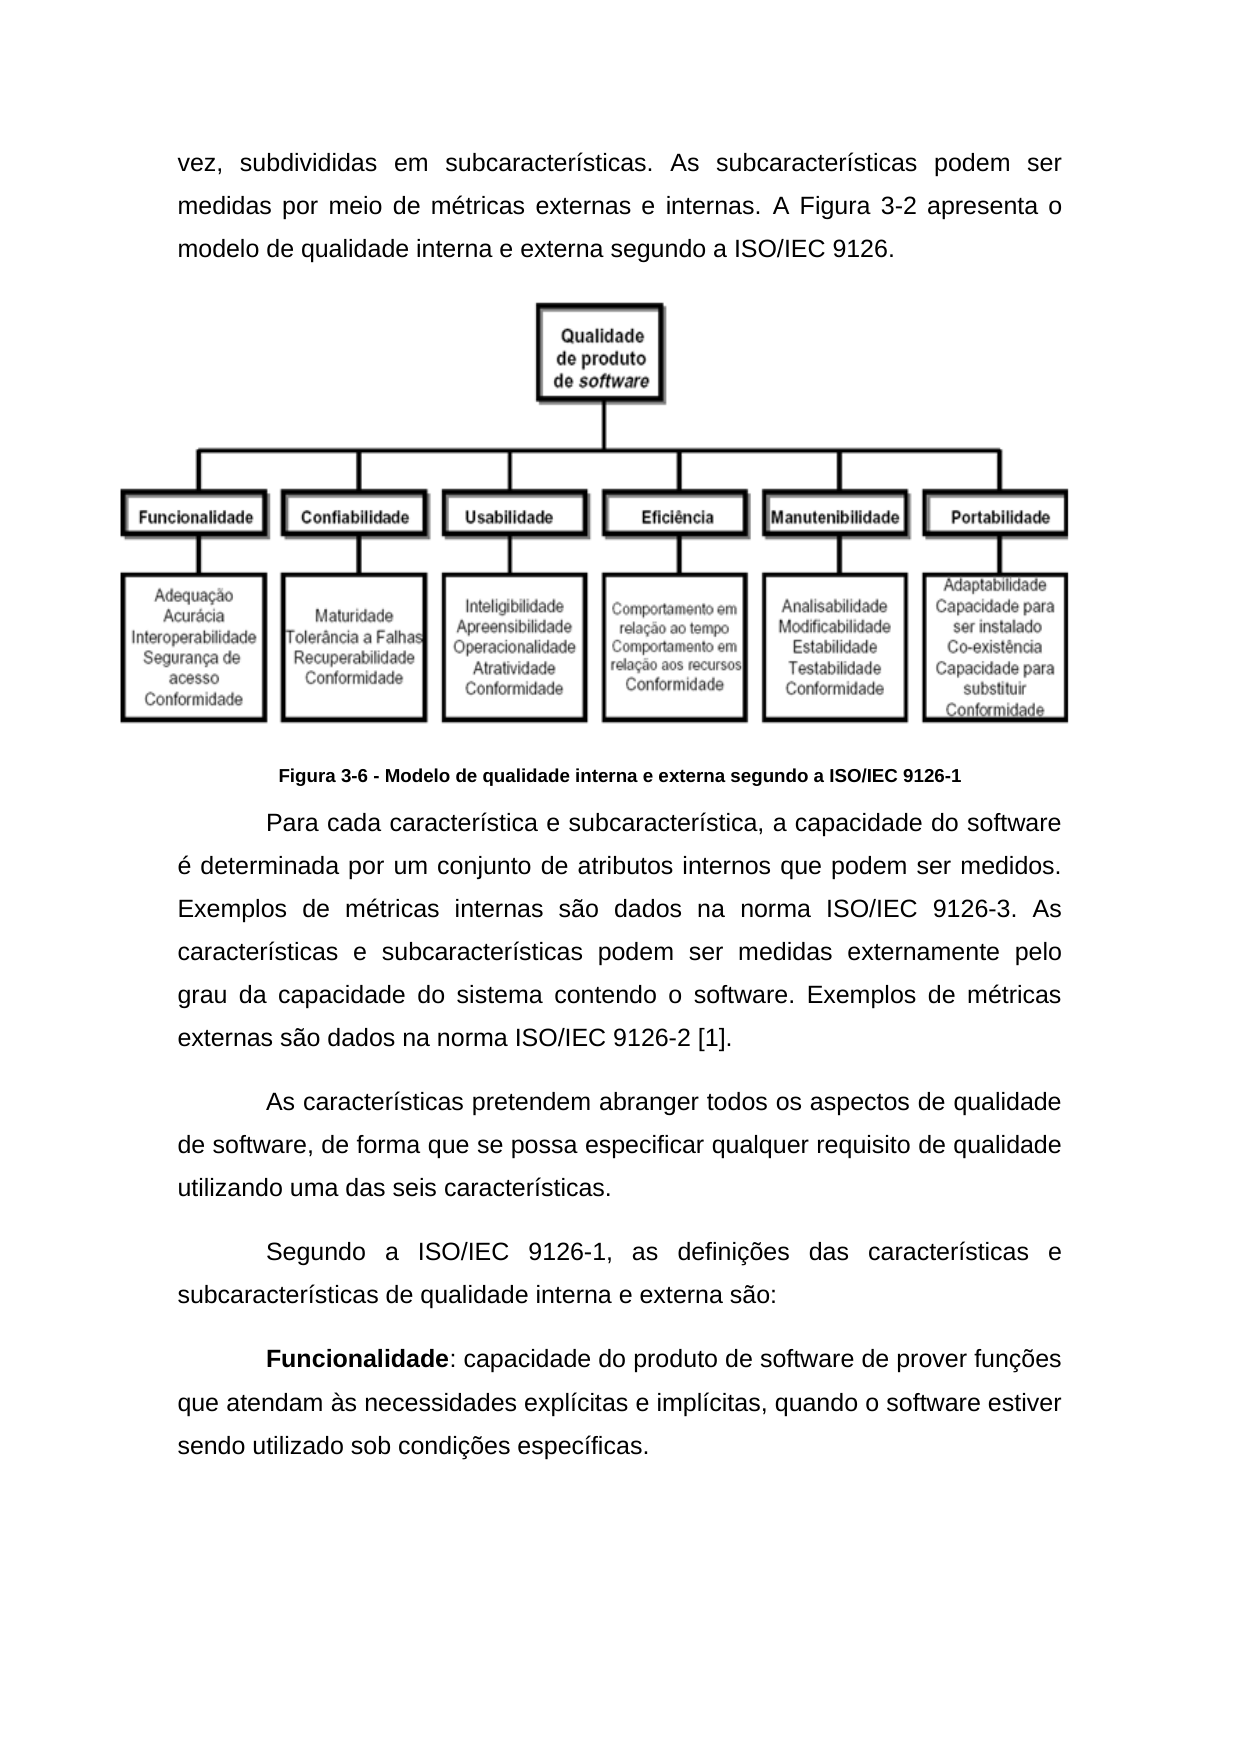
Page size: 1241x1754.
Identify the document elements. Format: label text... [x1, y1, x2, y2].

text Para cada característica e subcaracterística, a capacidade do software é determinada por um conjunto de atributos internos que podem ser medidos. Exemplos de métricas internas são dados na norma ISO/IEC 9126-3. As características e subcaracterísticas podem ser medidas externamente pelo grau da capacidade do sistema contendo o software. Exemplos de métricas externas são dados na norma ISO/IEC 9126-2 [1]. [177, 808, 1063, 1052]
text Funcionalidade: capacidade do produto de software de prover funções que atendam às necessidades explícitas e implícitas, quando o software estiver sendo utilizado sob condições específicas. [177, 1344, 1063, 1459]
text As características pretendem abranger todos os aspectos de qualidade de software, de forma que se possa especificar qualquer requisito de qualidade utilizando uma das seis características. [177, 1087, 1063, 1202]
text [177, 148, 1063, 263]
picture [118, 297, 1071, 730]
text Segundo a ISO/IEC 9126-1, as definições das características e subcaracterísticas de qualidade interna e externa são: [177, 1237, 1063, 1309]
